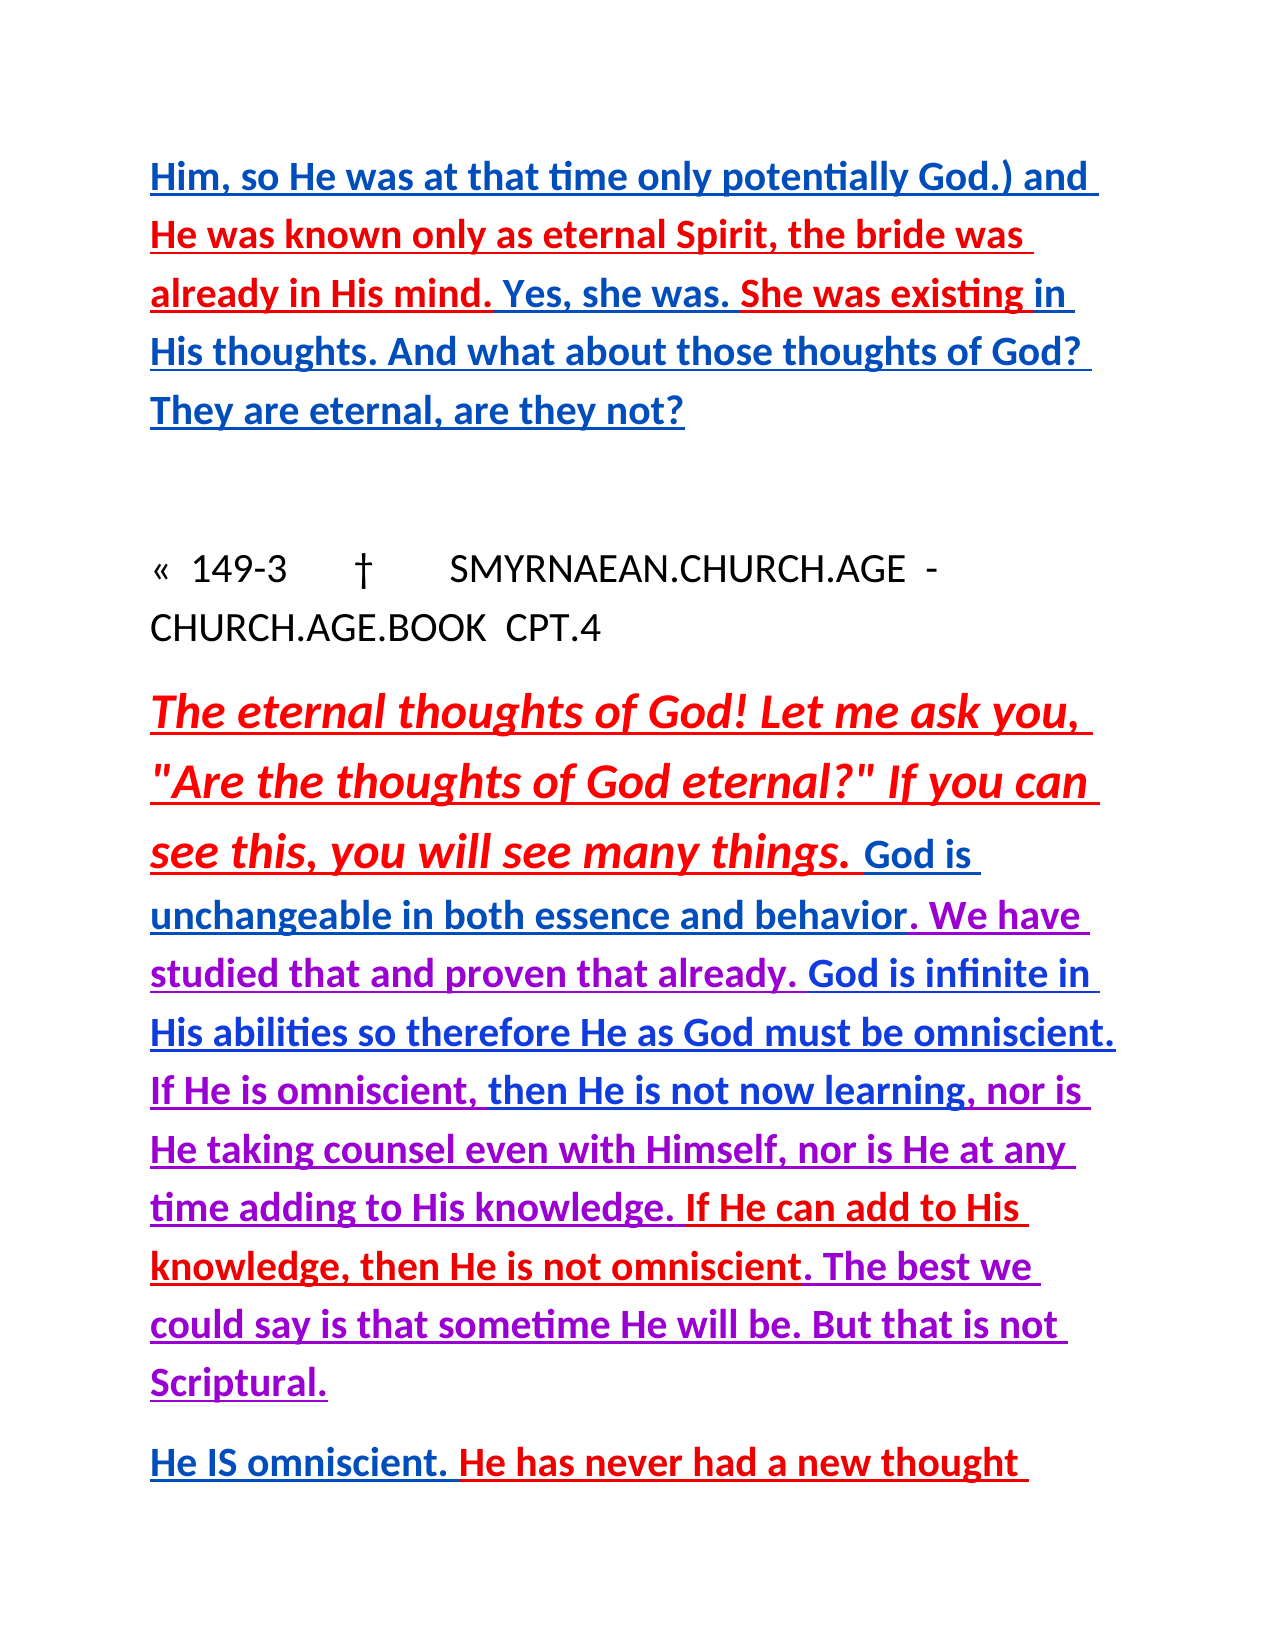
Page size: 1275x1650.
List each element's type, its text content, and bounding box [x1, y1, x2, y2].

text The eternal thoughts of God! Let me ask you, "Are the thoughts of God eternal?" If you can see this, you will see many things. God is unchangeable in both essence and behavior. We have studied that and proven that already. God is infinite in His abilities so therefore He as God must be omniscient. If He is omniscient, then He is not now learning, nor is He taking counsel even with Himself, nor is He at any time adding to His knowledge. If He can add to His knowledge, then He is not omniscient. The best we could say is that sometime He will be. But that is not Scriptural. [150, 680, 1125, 1407]
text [150, 1436, 1125, 1486]
text « 149-3 † SMYRNAEAN.CHURCH.AGE - CHURCH.AGE.BOOK CPT.4 [150, 542, 1125, 652]
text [150, 150, 1125, 434]
